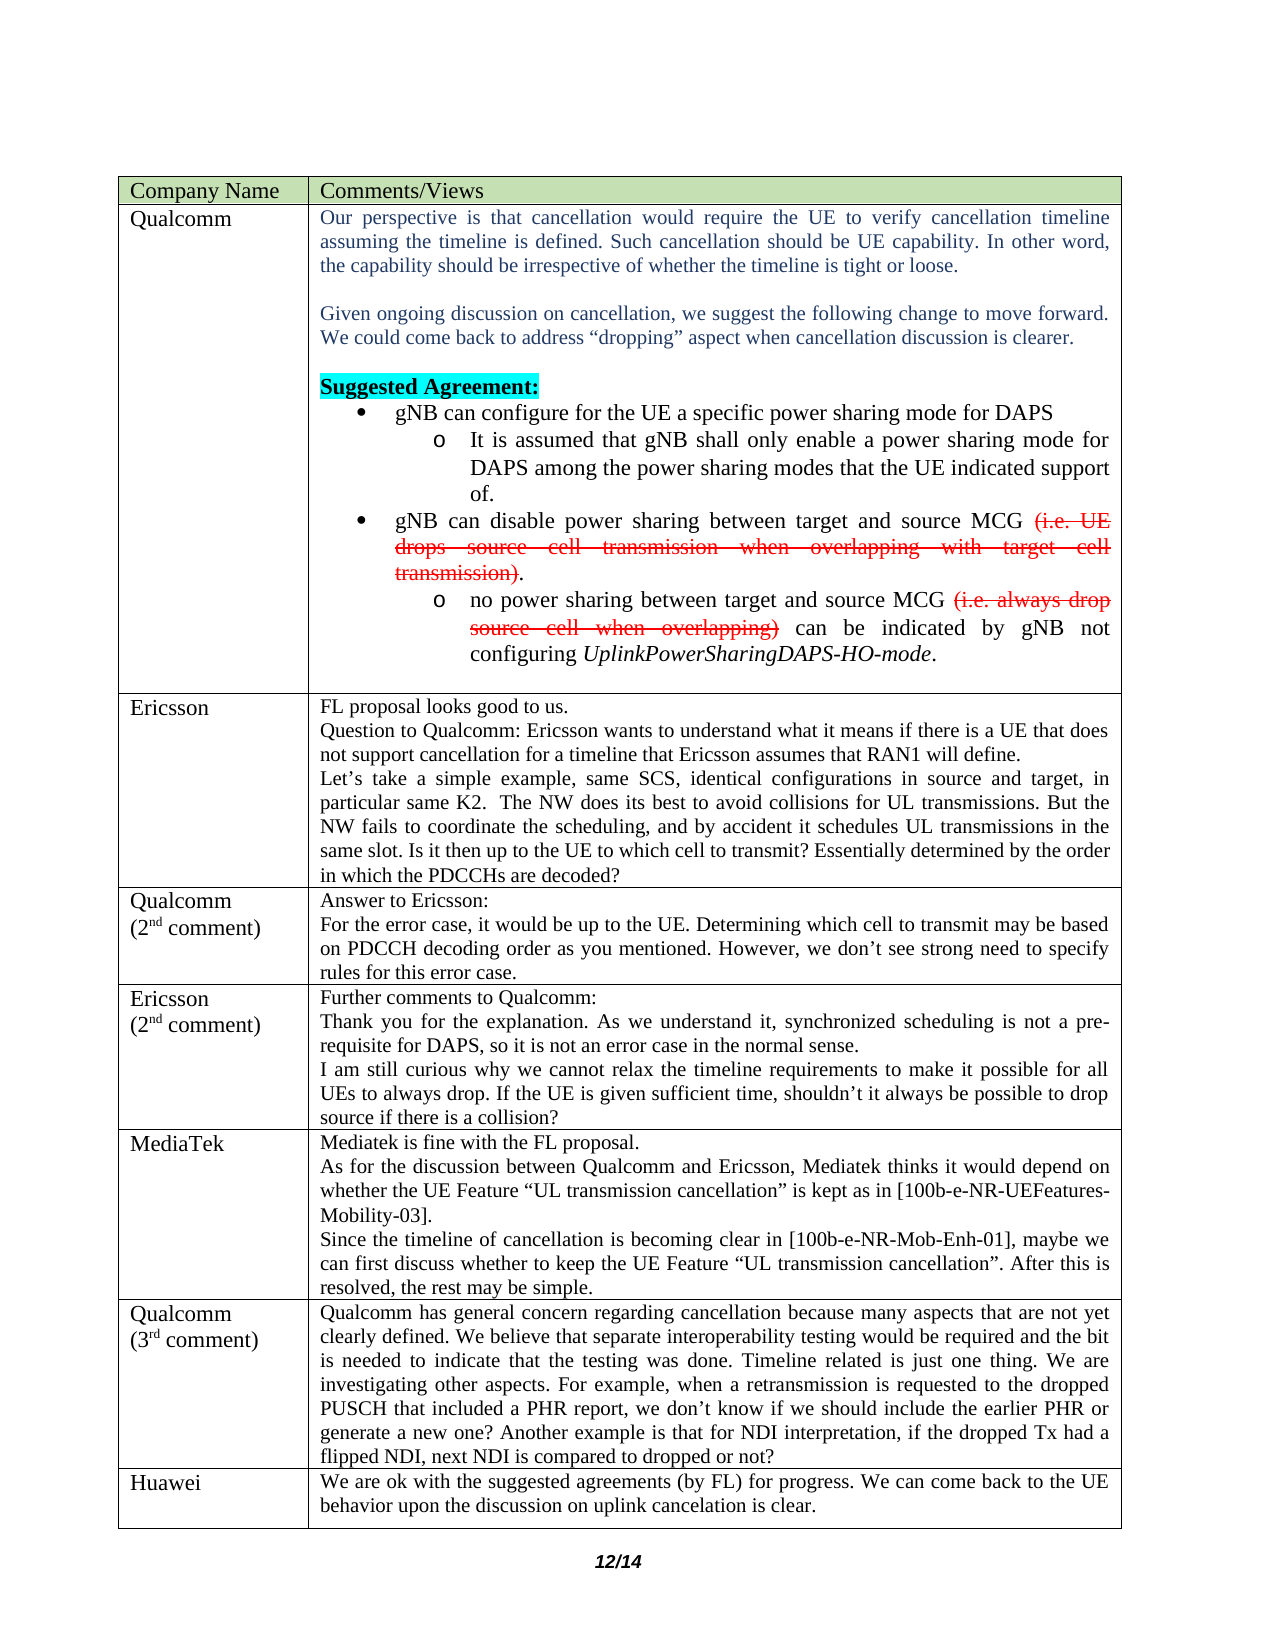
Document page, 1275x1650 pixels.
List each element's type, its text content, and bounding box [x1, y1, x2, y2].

table_cell Further comments to Qualcomm: Thank you for the explanation. As we understand it, synchronized scheduling is not a pre-requisite for DAPS, so it is not an error case in the normal sense. I am still curious why we cannot relax the timeline requirements to make it possible for all UEs to always drop. If the UE is given sufficient time, shouldn’t it always be possible to drop source if there is a collision? [309, 985, 1121, 1129]
table_header Company Name [119, 177, 308, 203]
table_cell Our perspective is that cancellation would require the UE to verify cancellation timeline assuming the timeline is defined. Such cancellation should be UE capability. In other word, the capability should be irrespective of whether the timeline is tight or loose. Given ongoing discussion on cancellation, we suggest the following change to move forward. We could come back to address “dropping” aspect when cancellation discussion is clearer. Suggested Agreement: gNB can configure for the UE a specific power sharing mode for DAPS It is assumed that gNB shall only enable a power sharing mode for DAPS among the power sharing modes that the UE indicated support of. gNB can disable power sharing between target and source MCG (i.e. UE drops source cell transmission when overlapping with target cell transmission). no power sharing between target and source MCG (i.e. always drop source cell when overlapping) can be indicated by gNB not configuring UplinkPowerSharingDAPS-HO-mode. [309, 205, 1121, 693]
table_cell Qualcomm has general concern regarding cancellation because many aspects that are not yet clearly defined. We believe that separate interoperability testing would be required and the bit is needed to indicate that the testing was done. Timeline related is just one thing. We are investigating other aspects. For example, when a retransmission is requested to the dropped PUSCH that included a PHR report, we don’t know if we should include the earlier PHR or generate a new one? Another example is that for NDI interpretation, if the dropped Tx had a flipped NDI, next NDI is compared to dropped or not? [309, 1300, 1121, 1468]
table_cell MediaTek [119, 1130, 308, 1299]
table_cell Qualcomm (3rd comment) [119, 1300, 308, 1468]
table_cell Huawei [119, 1469, 308, 1528]
table_cell FL proposal looks good to us. Question to Qualcomm: Ericsson wants to understand what it means if there is a UE that does not support cancellation for a timeline that Ericsson assumes that RAN1 will define. Let’s take a simple example, same SCS, identical configurations in source and target, in particular same K2. The NW does its best to avoid collisions for UL transmissions. But the NW fails to coordinate the scheduling, and by accident it schedules UL transmissions in the same slot. Is it then up to the UE to which cell to transmit? Essentially determined by the order in which the PDCCHs are decoded? [309, 694, 1121, 887]
table_cell Ericsson (2nd comment) [119, 985, 308, 1129]
table_cell Qualcomm [119, 205, 308, 693]
table_cell Answer to Ericsson: For the error case, it would be up to the UE. Determining which cell to transmit may be based on PDCCH decoding order as you mentioned. However, we don’t see strong need to specify rules for this error case. [309, 888, 1121, 984]
table_cell Qualcomm (2nd comment) [119, 888, 308, 984]
table_header Comments/Views [309, 177, 1121, 203]
table_cell Mediatek is fine with the FL proposal. As for the discussion between Qualcomm and Ericsson, Mediatek thinks it would depend on whether the UE Feature “UL transmission cancellation” is kept as in [100b-e-NR-UEFeatures-Mobility-03]. Since the timeline of cancellation is becoming clear in [100b-e-NR-Mob-Enh-01], maybe we can first discuss whether to keep the UE Feature “UL transmission cancellation”. After this is resolved, the rest may be simple. [309, 1130, 1121, 1299]
table_cell Ericsson [119, 694, 308, 887]
table_cell We are ok with the suggested agreements (by FL) for progress. We can come back to the UE behavior upon the discussion on uplink cancelation is clear. [309, 1469, 1121, 1528]
